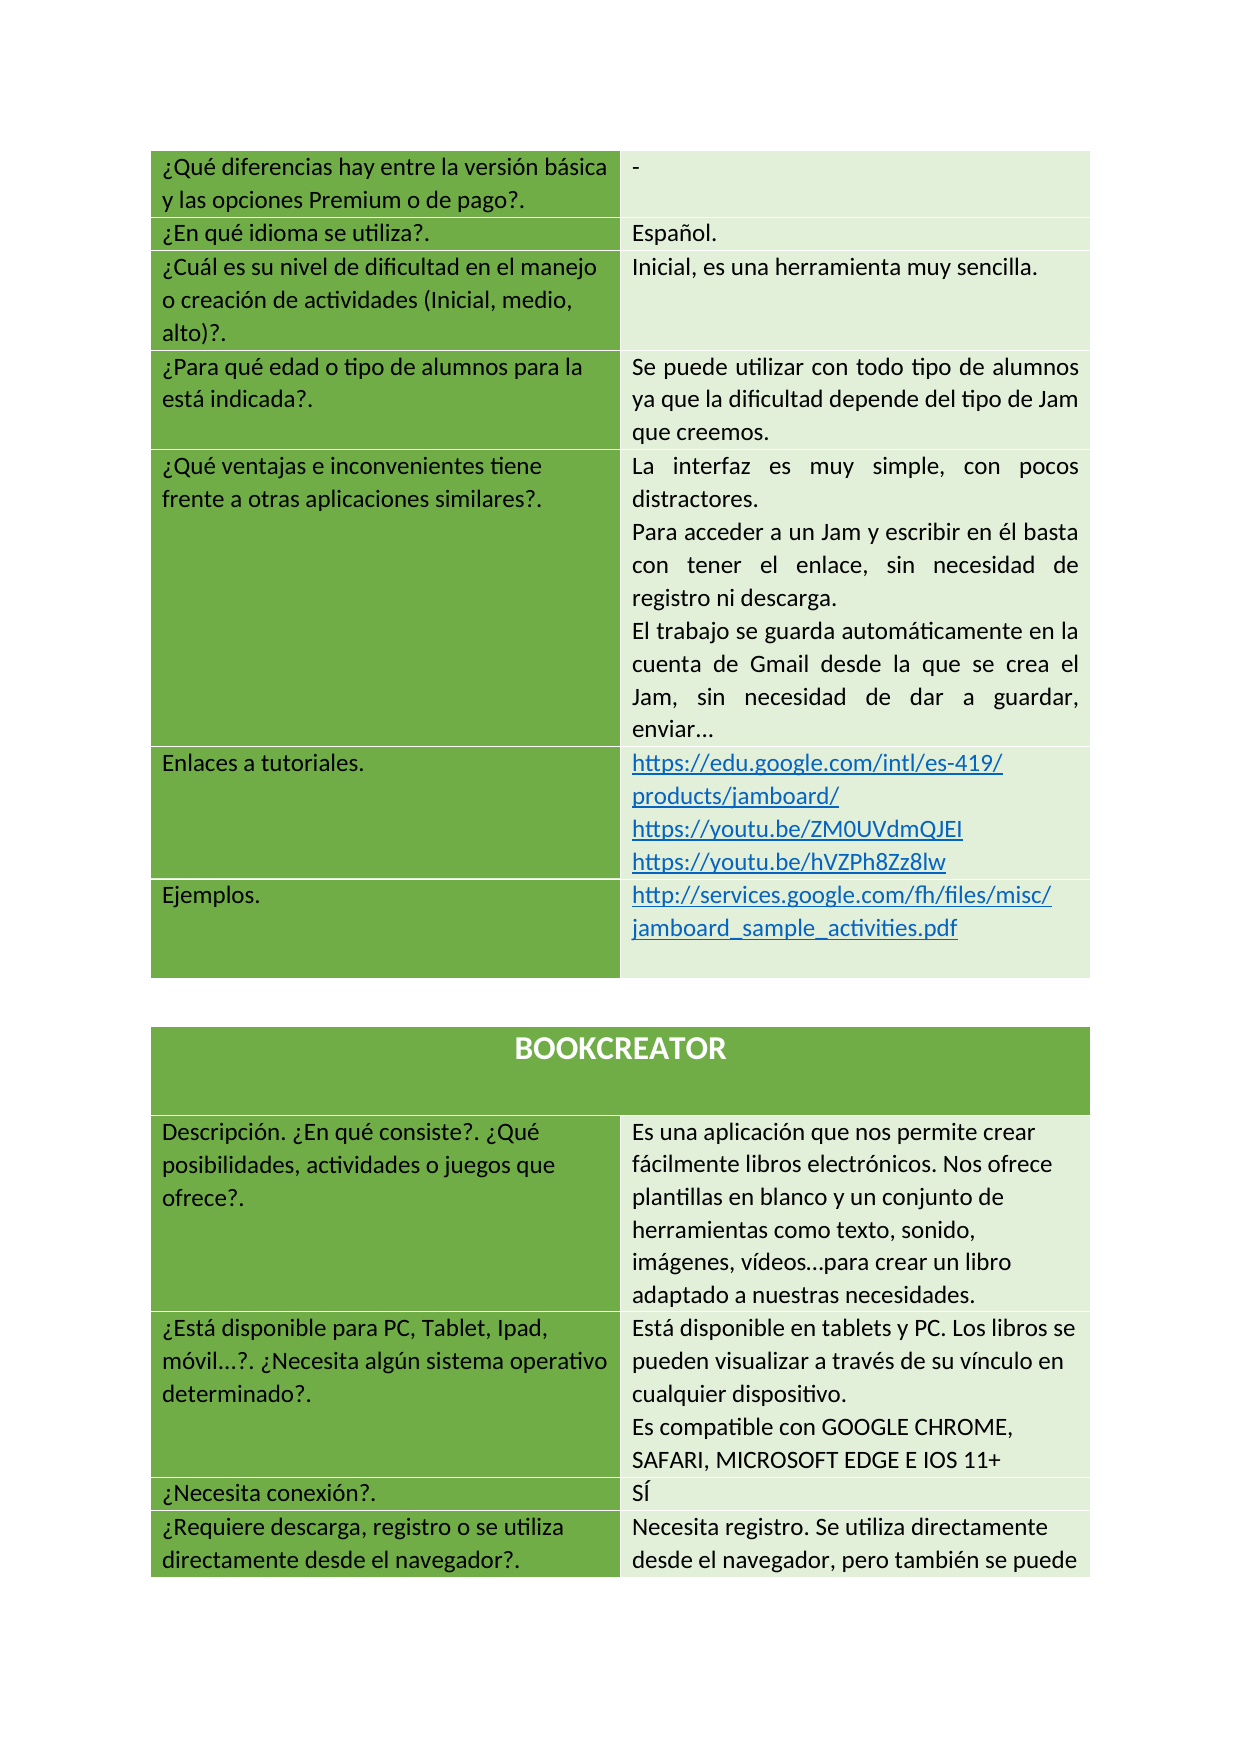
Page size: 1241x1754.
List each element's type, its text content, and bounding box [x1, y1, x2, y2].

table_cell La interfaz es muy simple, con pocos distractores. Para acceder a un Jam y escribir en él basta con tener el enlace, sin necesidad de registro ni descarga. El trabajo se guarda automáticamente en la cuenta de Gmail desde la que se crea el Jam, sin necesidad de dar a guardar, enviar... [621, 450, 1090, 746]
table_header BOOKCREATOR [151, 1027, 1090, 1115]
table_cell ¿Qué diferencias hay entre la versión básica y las opciones Premium o de pago?. [151, 151, 620, 217]
table_cell ¿En qué idioma se utiliza?. [151, 218, 620, 250]
table_cell ¿Para qué edad o tipo de alumnos para la está indicada?. [151, 351, 620, 449]
table_cell Se puede utilizar con todo tipo de alumnos ya que la dificultad depende del tipo de Jam que creemos. [621, 351, 1090, 449]
table_cell ¿Qué ventajas e inconvenientes tiene frente a otras aplicaciones similares?. [151, 450, 620, 746]
table_cell ¿Está disponible para PC, Tablet, Ipad, móvil...?. ¿Necesita algún sistema operativo determinado?. [151, 1312, 620, 1477]
table_cell https://edu.google.com/intl/es-419/products/jamboard/ https://youtu.be/ZM0UVdmQJEI https://youtu.be/hVZPh8Zz8lw [621, 747, 1090, 878]
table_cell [151, 1511, 620, 1577]
table_cell ¿Necesita conexión?. [151, 1478, 620, 1510]
table_cell Está disponible en tablets y PC. Los libros se pueden visualizar a través de su vínculo en cualquier dispositivo. Es compatible con GOOGLE CHROME, SAFARI, MICROSOFT EDGE E IOS 11+ [621, 1312, 1090, 1477]
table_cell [621, 1511, 1090, 1577]
table_cell Descripción. ¿En qué consiste?. ¿Qué posibilidades, actividades o juegos que ofrece?. [151, 1116, 620, 1311]
table_cell Es una aplicación que nos permite crear fácilmente libros electrónicos. Nos ofrece plantillas en blanco y un conjunto de herramientas como texto, sonido, imágenes, vídeos…para crear un libro adaptado a nuestras necesidades. [621, 1116, 1090, 1311]
table_cell SÍ [621, 1478, 1090, 1510]
table_cell Ejemplos. [151, 880, 620, 978]
table_cell Inicial, es una herramienta muy sencilla. [621, 251, 1090, 350]
table_cell ¿Cuál es su nivel de dificultad en el manejo o creación de actividades (Inicial, medio, alto)?. [151, 251, 620, 350]
table_cell - [621, 151, 1090, 217]
table_cell Enlaces a tutoriales. [151, 747, 620, 878]
table_cell http://services.google.com/fh/files/misc/jamboard_sample_activities.pdf [621, 880, 1090, 978]
table_cell Español. [621, 218, 1090, 250]
